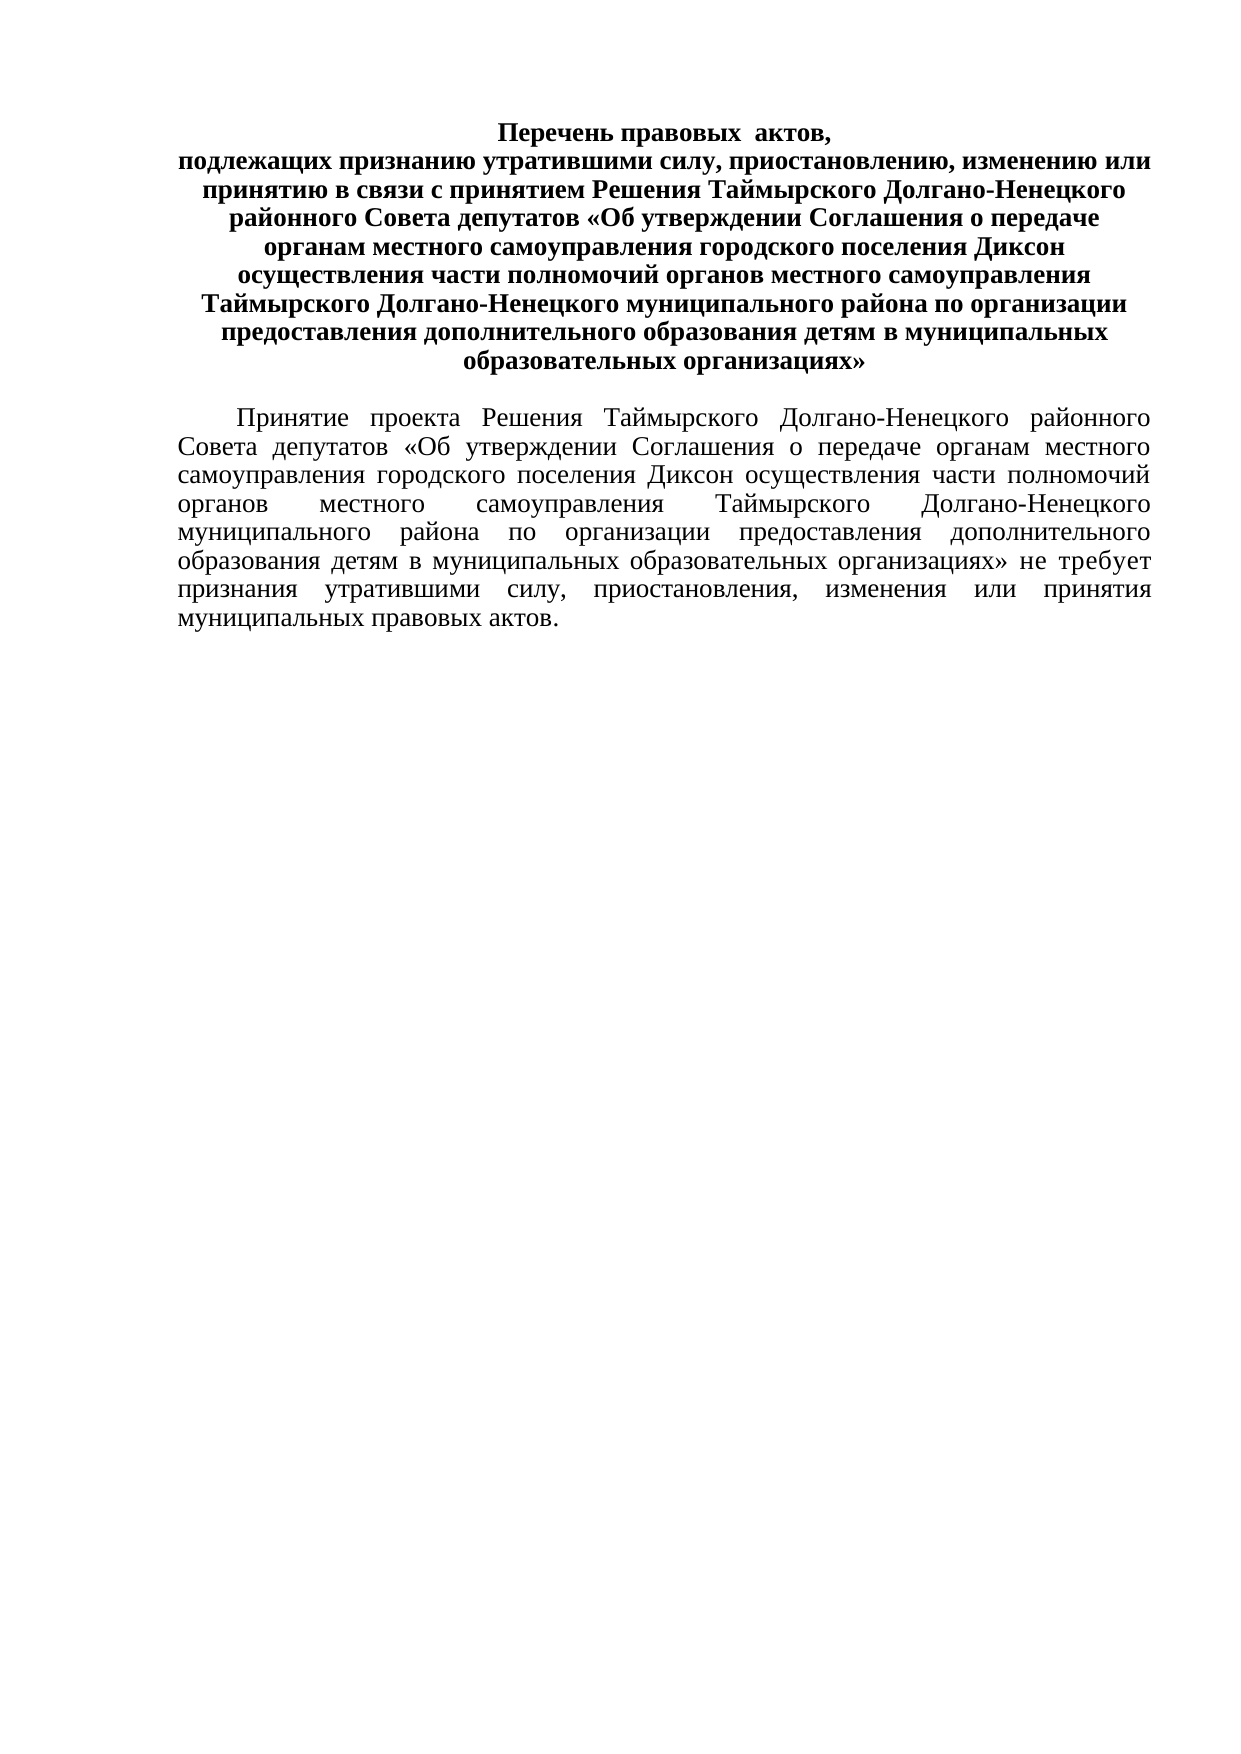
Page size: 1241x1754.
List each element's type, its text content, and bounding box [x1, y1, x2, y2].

text Перечень правовых актов, [177, 118, 1152, 147]
text подлежащих признанию утратившими силу, приостановлению, изменению или принятию в связи с принятием Решения Таймырского Долгано-Ненецкого районного Совета депутатов «Об утверждении Соглашения о передаче органам местного самоуправления городского поселения Диксон осуществления части полномочий органов местного самоуправления Таймырского Долгано-Ненецкого муниципального района по организации предоставления дополнительного образования детям в муниципальных образовательных организациях» [177, 147, 1152, 375]
text Принятие проекта Решения Таймырского Долгано-Ненецкого районного Совета депутатов «Об утверждении Соглашения о передаче органам местного самоуправления городского поселения Диксон осуществления части полномочий органов местного самоуправления Таймырского Долгано-Ненецкого муниципального района по организации предоставления дополнительного образования детям в муниципальных образовательных организациях» не требует признания утратившими силу, приостановления, изменения или принятия муниципальных правовых актов. [177, 403, 1152, 632]
